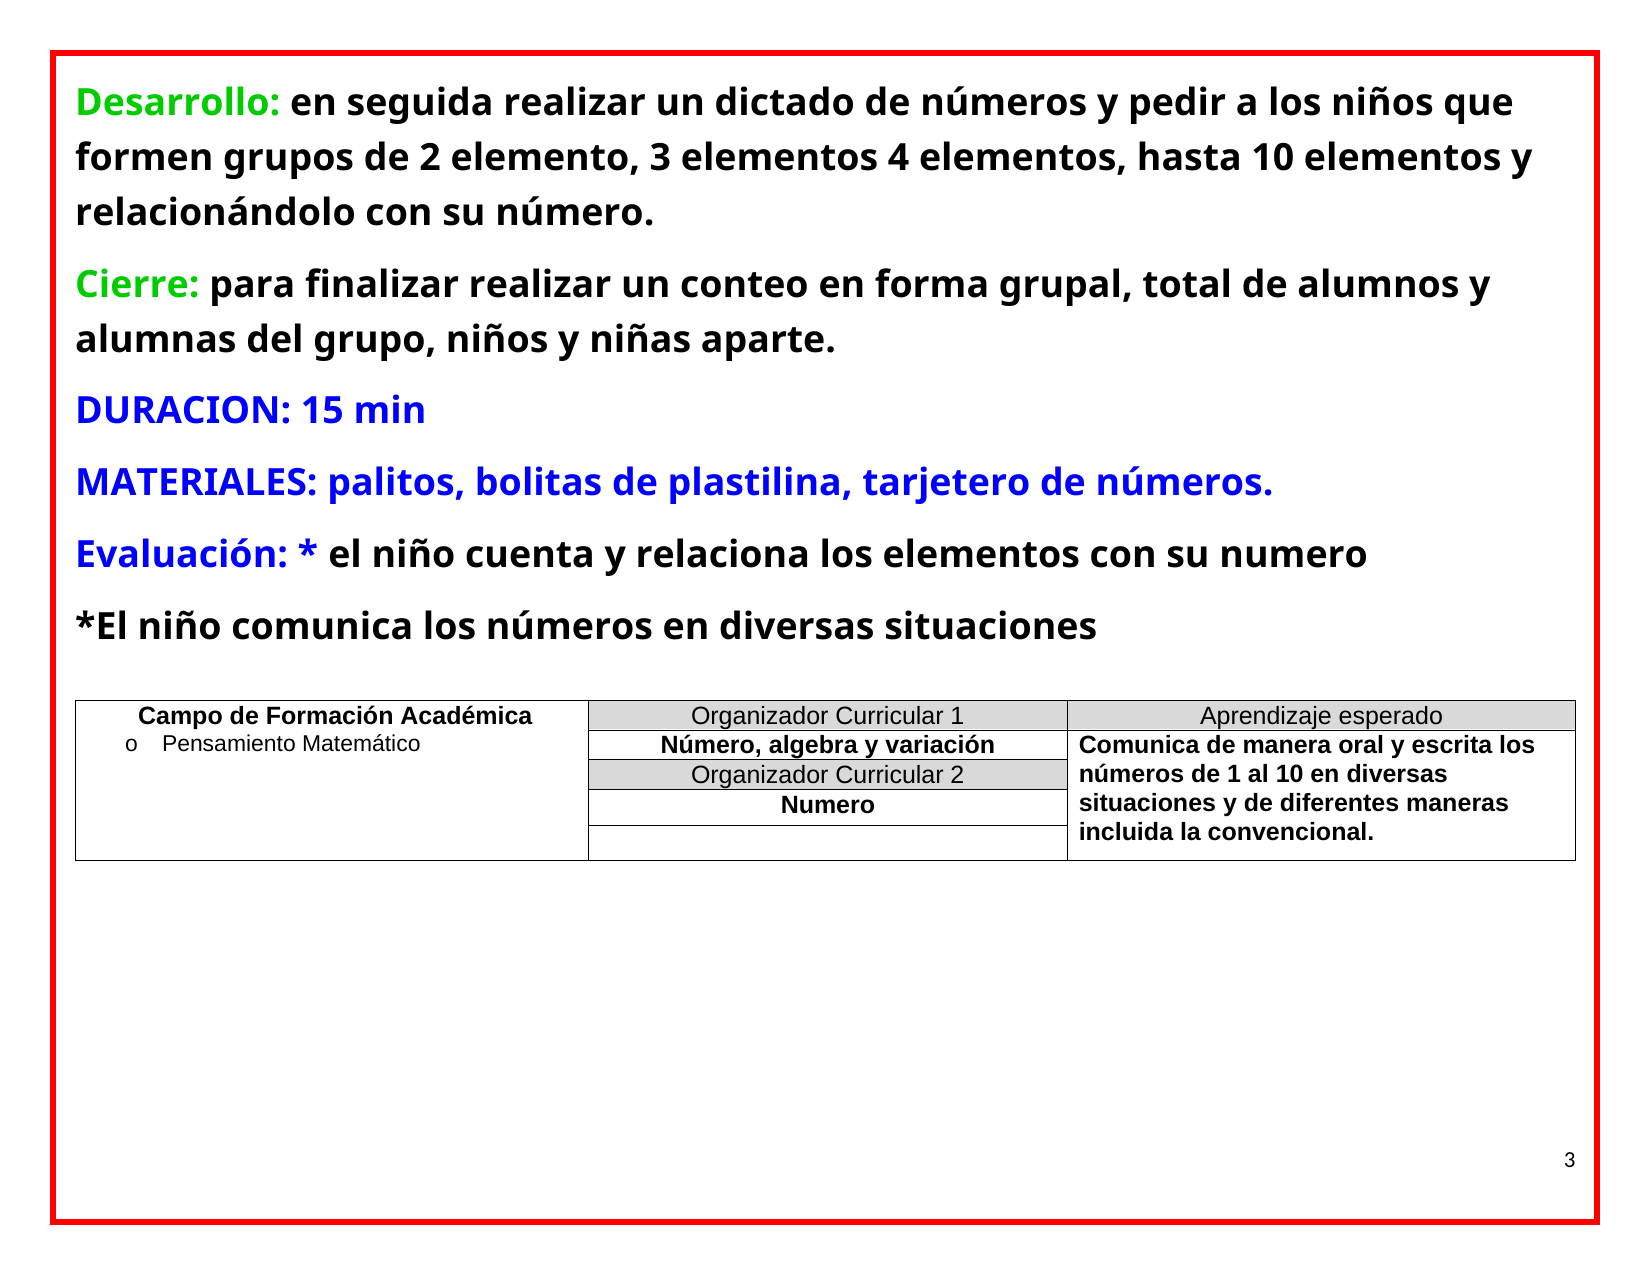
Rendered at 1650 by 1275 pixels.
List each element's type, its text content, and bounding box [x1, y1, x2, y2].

text Cierre: para finalizar realizar un conteo en forma grupal, total de alumnos y alumnas del grupo, niños y niñas aparte. [75, 257, 1575, 363]
text *El niño comunica los números en diversas situaciones [75, 599, 1575, 650]
table_cell Numero [589, 790, 1067, 825]
text DURACION: 15 min [75, 384, 1575, 435]
table_header Campo de Formación Académica Pensamiento Matemático [76, 701, 588, 860]
text MATERIALES: palitos, bolitas de plastilina, tarjetero de números. [75, 456, 1575, 507]
table_cell Número, algebra y variación [589, 731, 1067, 759]
table_header Aprendizaje esperado [1068, 701, 1575, 729]
table_header Organizador Curricular 1 [589, 701, 1067, 729]
text Evaluación: * el niño cuenta y relaciona los elementos con su numero [75, 527, 1575, 578]
table_cell [589, 826, 1067, 860]
table_cell Organizador Curricular 2 [589, 760, 1067, 789]
text Desarrollo: en seguida realizar un dictado de números y pedir a los niños que formen grupos de 2 elemento, 3 elementos 4 elementos, hasta 10 elementos y relacionándolo con su número. [75, 75, 1575, 236]
table_cell Comunica de manera oral y escrita los números de 1 al 10 en diversas situaciones y de diferentes maneras incluida la convencional. [1068, 731, 1575, 860]
